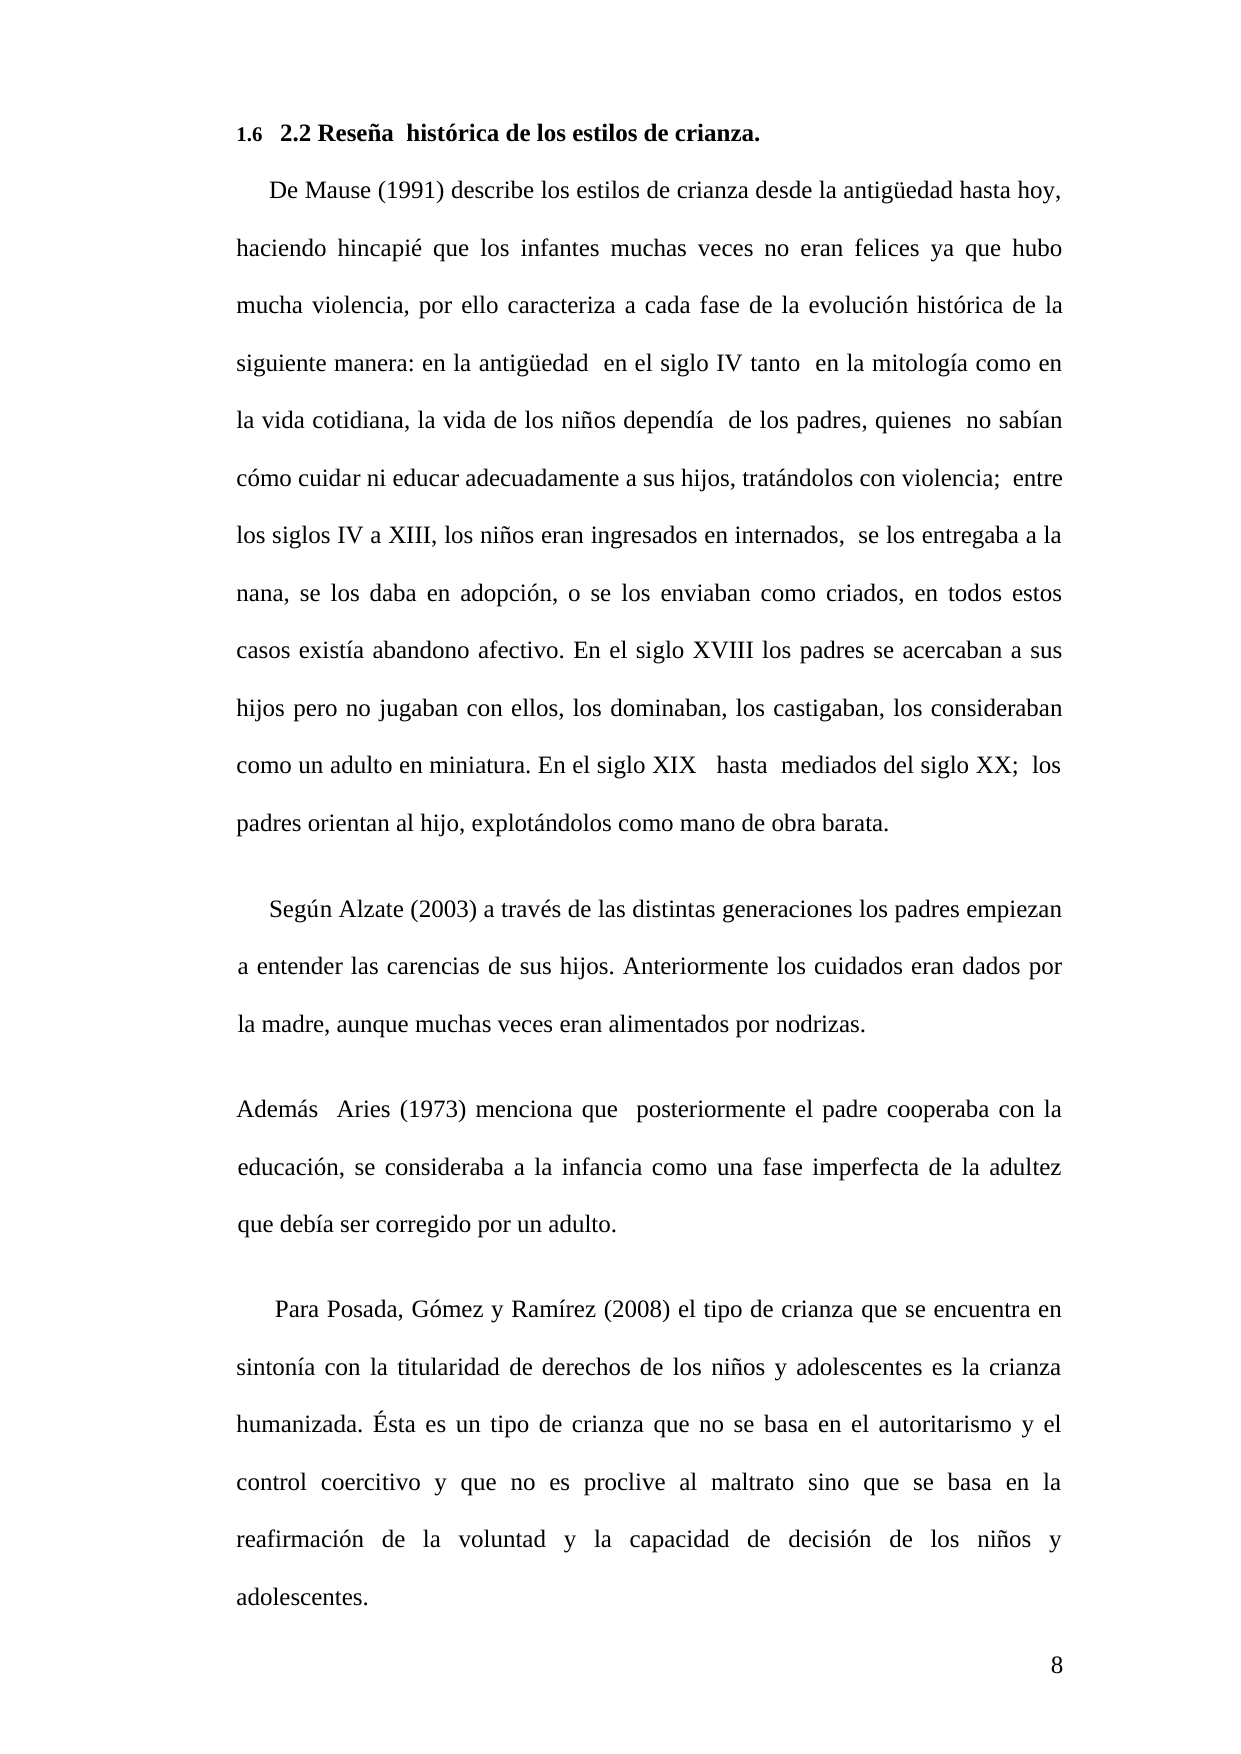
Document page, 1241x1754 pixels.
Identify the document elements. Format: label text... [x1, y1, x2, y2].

text Para Posada, Gómez y Ramírez (2008) el tipo de crianza que se encuentra en sintonía con la titularidad de derechos de los niños y adolescentes es la crianza humanizada. Ésta es un tipo de crianza que no se basa en el autoritarismo y el control coercitivo y que no es proclive al maltrato sino que se basa en la reafirmación de la voluntad y la capacidad de decisión de los niños y adolescentes. [236, 1294, 1063, 1611]
subtitle 2.2 Reseña histórica de los estilos de crianza. [236, 118, 1063, 147]
text Además Aries (1973) menciona que posteriormente el padre cooperaba con la educación, se consideraba a la infancia como una fase imperfecta de la adultez que debía ser corregido por un adulto. [236, 1094, 1063, 1238]
text Según Alzate (2003) a través de las distintas generaciones los padres empiezan a entender las carencias de sus hijos. Anteriormente los cuidados eran dados por la madre, aunque muchas veces eran alimentados por nodrizas. [236, 894, 1063, 1038]
text De Mause (1991) describe los estilos de crianza desde la antigüedad hasta hoy, haciendo hincapié que los infantes muchas veces no eran felices ya que hubo mucha violencia, por ello caracteriza a cada fase de la evolución histórica de la siguiente manera: en la antigüedad en el siglo IV tanto en la mitología como en la vida cotidiana, la vida de los niños dependía de los padres, quienes no sabían cómo cuidar ni educar adecuadamente a sus hijos, tratándolos con violencia; entre los siglos IV a XIII, los niños eran ingresados en internados, se los entregaba a la nana, se los daba en adopción, o se los enviaban como criados, en todos estos casos existía abandono afectivo. En el siglo XVIII los padres se acercaban a sus hijos pero no jugaban con ellos, los dominaban, los castigaban, los consideraban como un adulto en miniatura. En el siglo XIX hasta mediados del siglo XX; los padres orientan al hijo, explotándolos como mano de obra barata. [236, 176, 1063, 837]
